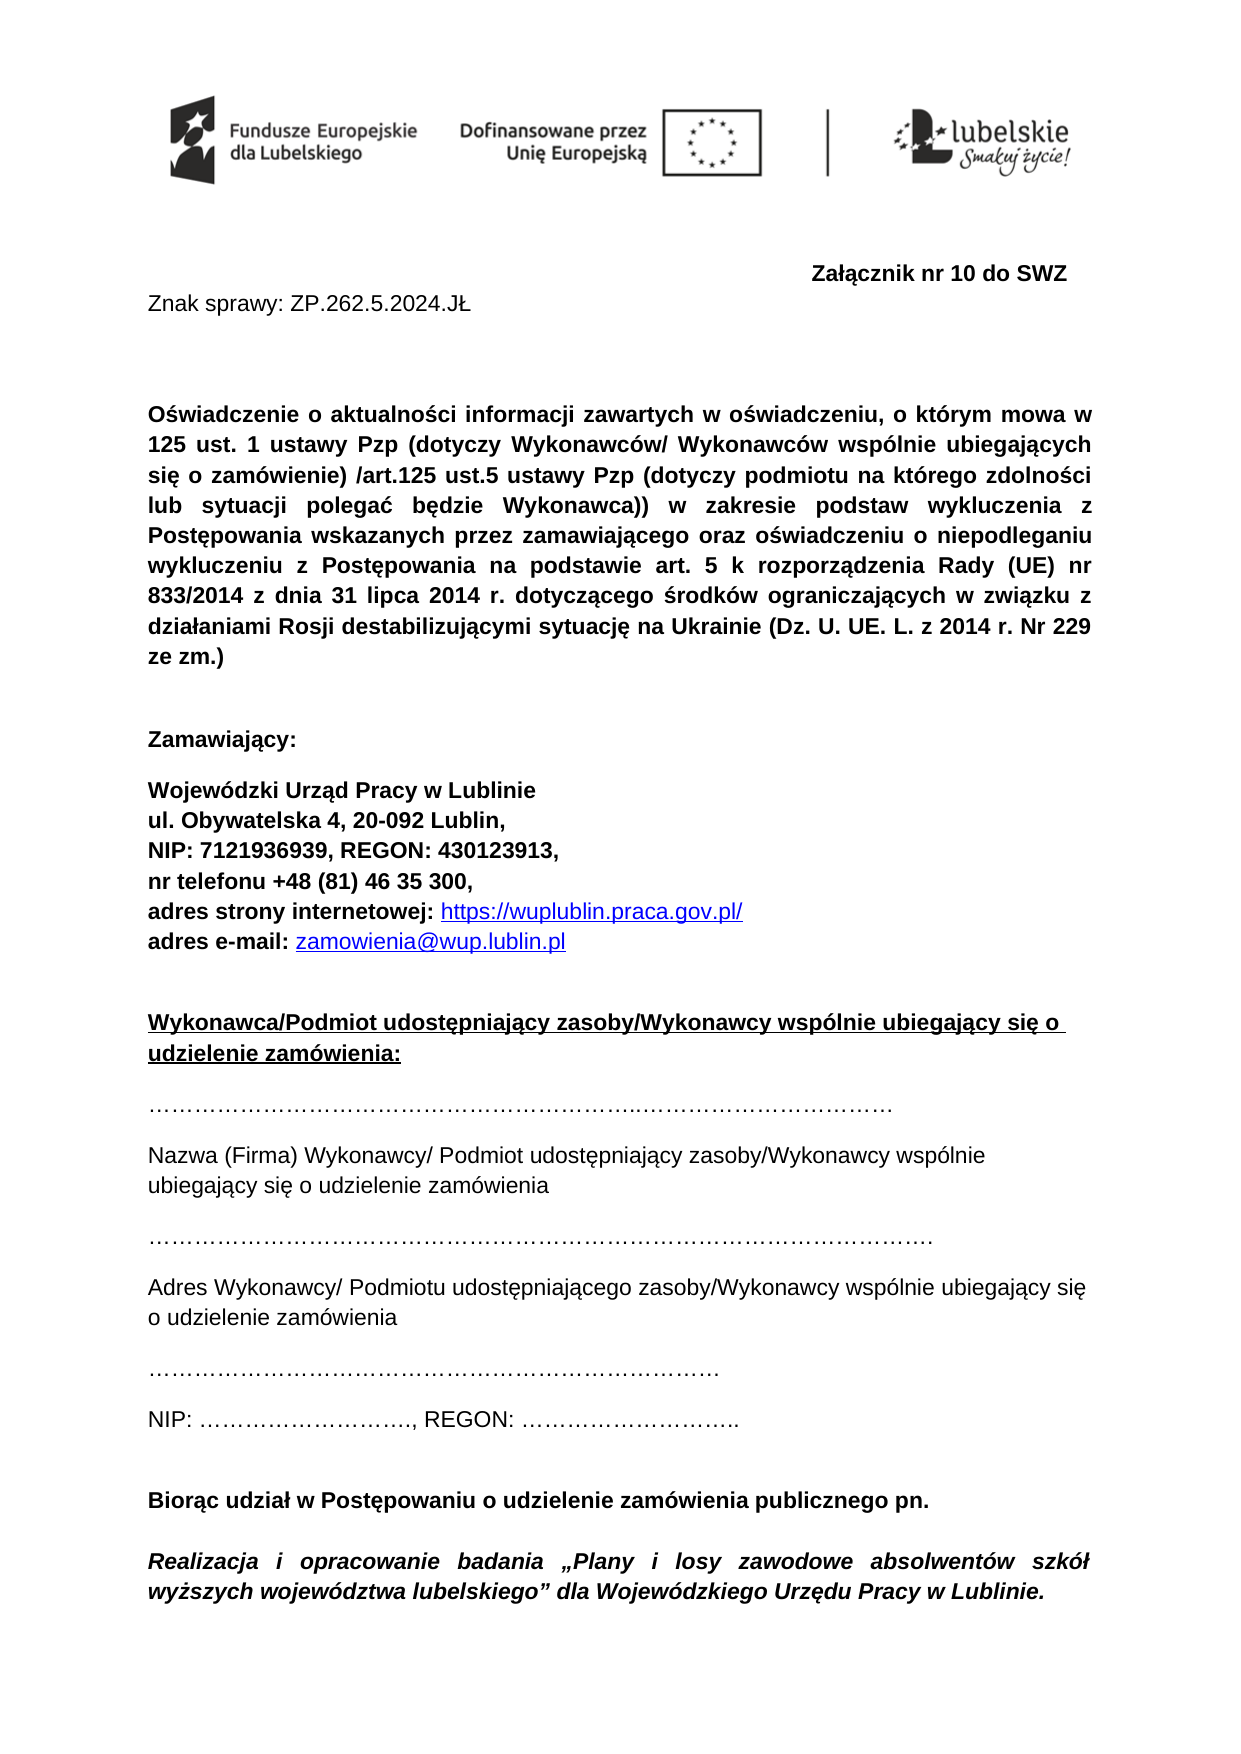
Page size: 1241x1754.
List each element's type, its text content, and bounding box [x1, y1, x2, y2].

text adres strony internetowej: https://wuplublin.praca.gov.pl/ [148, 898, 1093, 924]
text Zamawiający: [148, 726, 1093, 752]
text Realizacja i opracowanie badania „Plany i losy zawodowe absolwentów szkół wyższych województwa lubelskiego” dla Wojewódzkiego Urzędu Pracy w Lublinie. [148, 1548, 1093, 1604]
text Wojewódzki Urząd Pracy w Lublinie [148, 777, 1093, 803]
text adres e-mail: zamowienia@wup.lublin.pl [148, 928, 1093, 954]
text ………………………………………………………………… [148, 1355, 1093, 1382]
text Biorąc udział w Postępowaniu o udzielenie zamówienia publicznego pn. [148, 1487, 1093, 1514]
text Znak sprawy: ZP.262.5.2024.JŁ [148, 290, 1093, 316]
text Adres Wykonawcy/ Podmiotu udostępniającego zasoby/Wykonawcy wspólnie ubiegający się o udzielenie zamówienia [148, 1274, 1093, 1331]
text Oświadczenie o aktualności informacji zawartych w oświadczeniu, o którym mowa w 125 ust. 1 ustawy Pzp (dotyczy Wykonawców/ Wykonawców wspólnie ubiegających się o zamówienie) /art.125 ust.5 ustawy Pzp (dotyczy podmiotu na którego zdolności lub sytuacji polegać będzie Wykonawca)) w zakresie podstaw wykluczenia z Postępowania wskazanych przez zamawiającego oraz oświadczeniu o niepodleganiu wykluczeniu z Postępowania na podstawie art. 5 k rozporządzenia Rady (UE) nr 833/2014 z dnia 31 lipca 2014 r. dotyczącego środków ograniczających w związku z działaniami Rosji destabilizującymi sytuację na Ukrainie (Dz. U. UE. L. z 2014 r. Nr 229 ze zm.) [148, 401, 1093, 669]
text Załącznik nr 10 do SWZ [738, 259, 1093, 286]
text NIP: ………………………., REGON: ……………………….. [148, 1406, 1093, 1433]
text NIP: 7121936939, REGON: 430123913, [148, 837, 1093, 864]
picture [147, 73, 1092, 207]
text Wykonawca/Podmiot udostępniający zasoby/Wykonawcy wspólnie ubiegający się o udzielenie zamówienia: [148, 1009, 1093, 1066]
text ul. Obywatelska 4, 20-092 Lublin, [148, 807, 1093, 834]
text Nazwa (Firma) Wykonawcy/ Podmiot udostępniający zasoby/Wykonawcy wspólnie ubiegający się o udzielenie zamówienia [148, 1142, 1093, 1198]
text …………………………………………………………………………………………. [148, 1223, 1093, 1249]
text ………………………………………………………..…………………………… [148, 1091, 1093, 1117]
text nr telefonu +48 (81) 46 35 300, [148, 868, 1093, 894]
